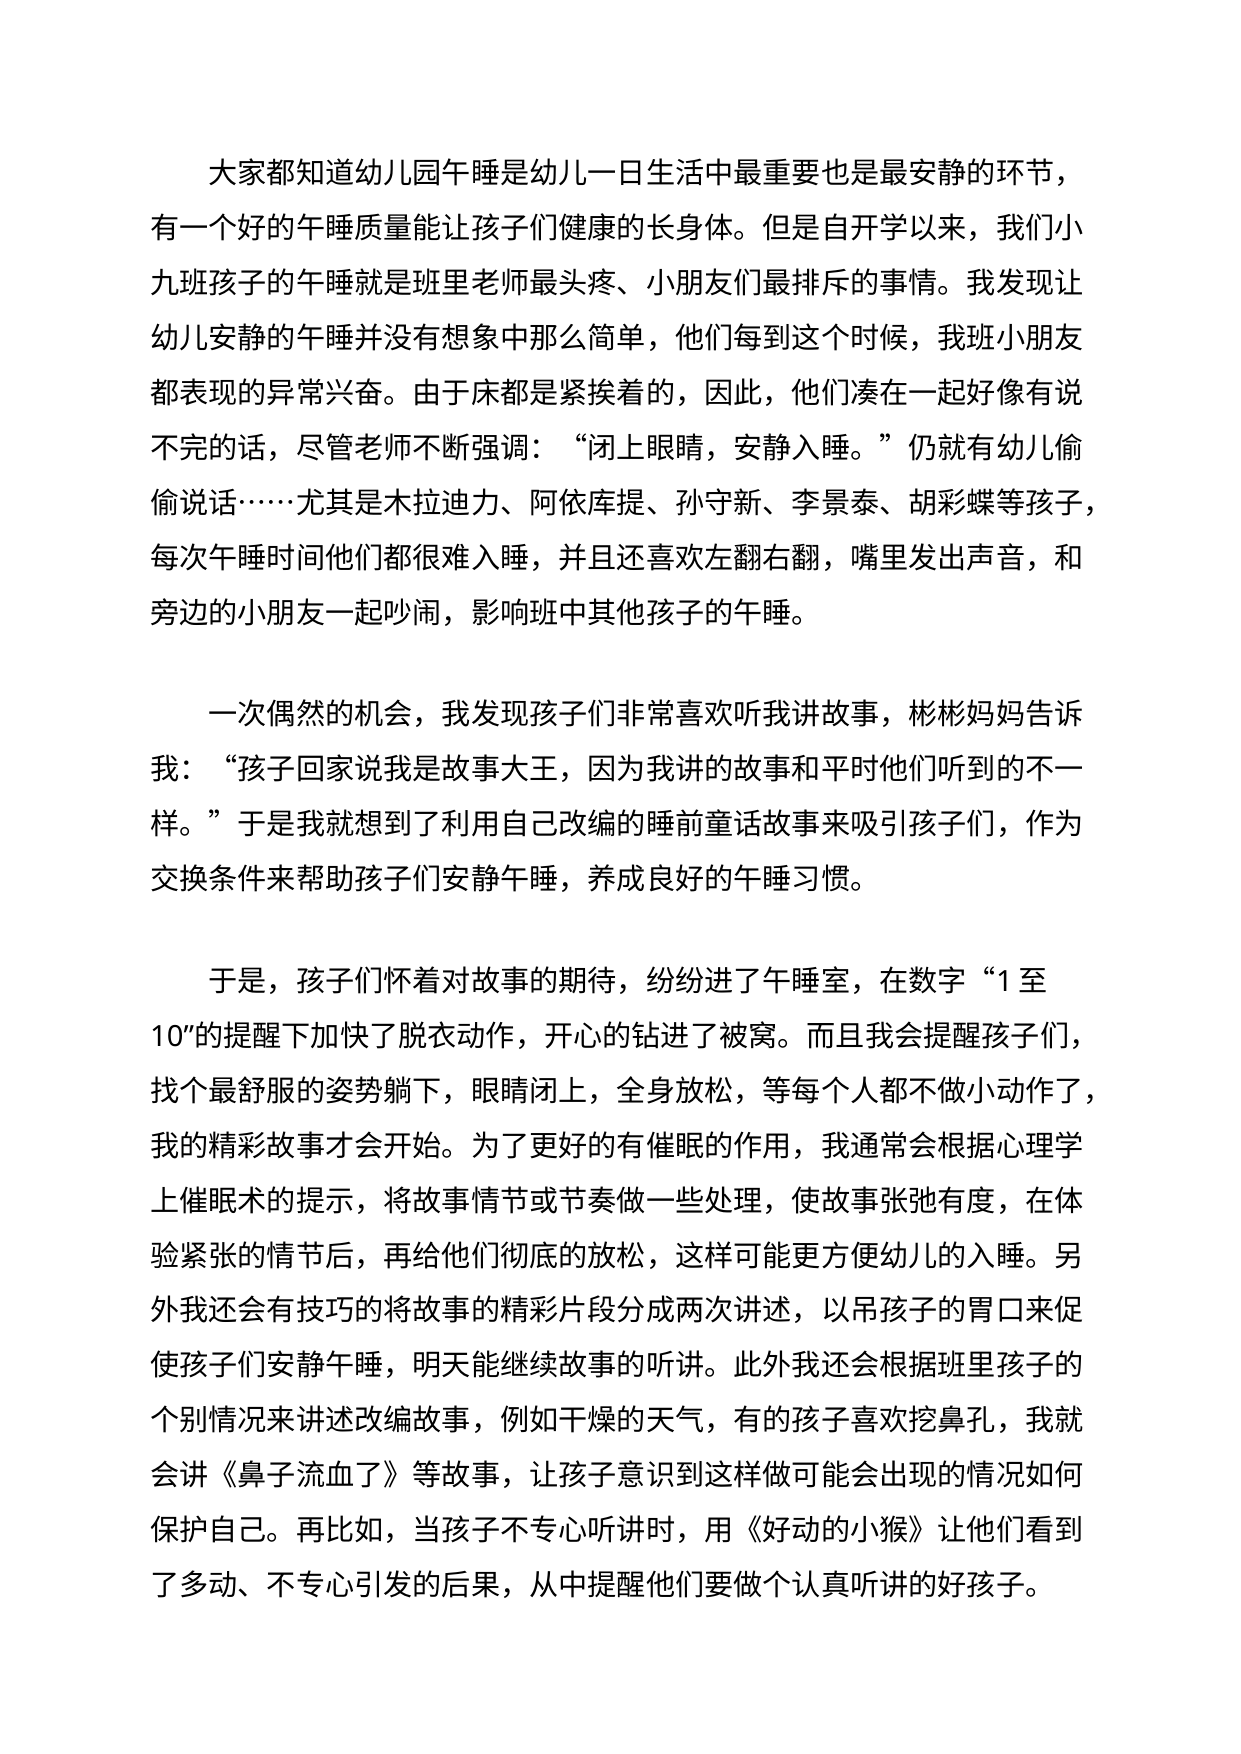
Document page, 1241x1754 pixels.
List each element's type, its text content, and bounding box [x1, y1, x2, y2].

text 于是，孩子们怀着对故事的期待，纷纷进了午睡室，在数字“1至10”的提醒下加快了脱衣动作，开心的钻进了被窝。而且我会提醒孩子们，找个最舒服的姿势躺下，眼睛闭上，全身放松，等每个人都不做小动作了，我的精彩故事才会开始。为了更好的有催眠的作用，我通常会根据心理学上催眠术的提示，将故事情节或节奏做一些处理，使故事张弛有度，在体验紧张的情节后，再给他们彻底的放松，这样可能更方便幼儿的入睡。另外我还会有技巧的将故事的精彩片段分成两次讲述，以吊孩子的胃口来促使孩子们安静午睡，明天能继续故事的听讲。此外我还会根据班里孩子的个别情况来讲述改编故事，例如干燥的天气，有的孩子喜欢挖鼻孔，我就会讲《鼻子流血了》等故事，让孩子意识到这样做可能会出现的情况如何保护自己。再比如，当孩子不专心听讲时，用《好动的小猴》让他们看到了多动、不专心引发的后果，从中提醒他们要做个认真听讲的好孩子。 [150, 957, 1090, 1604]
text 大家都知道幼儿园午睡是幼儿一日生活中最重要也是最安静的环节，有一个好的午睡质量能让孩子们健康的长身体。但是自开学以来，我们小九班孩子的午睡就是班里老师最头疼、小朋友们最排斥的事情。我发现让幼儿安静的午睡并没有想象中那么简单，他们每到这个时候，我班小朋友都表现的异常兴奋。由于床都是紧挨着的，因此，他们凑在一起好像有说不完的话，尽管老师不断强调：“闭上眼睛，安静入睡。”仍就有幼儿偷偷说话……尤其是木拉迪力、阿依库提、孙守新、李景泰、胡彩蝶等孩子，每次午睡时间他们都很难入睡，并且还喜欢左翻右翻，嘴里发出声音，和旁边的小朋友一起吵闹，影响班中其他孩子的午睡。 [150, 150, 1090, 631]
text 一次偶然的机会，我发现孩子们非常喜欢听我讲故事，彬彬妈妈告诉我：“孩子回家说我是故事大王，因为我讲的故事和平时他们听到的不一样。”于是我就想到了利用自己改编的睡前童话故事来吸引孩子们，作为交换条件来帮助孩子们安静午睡，养成良好的午睡习惯。 [150, 691, 1090, 898]
